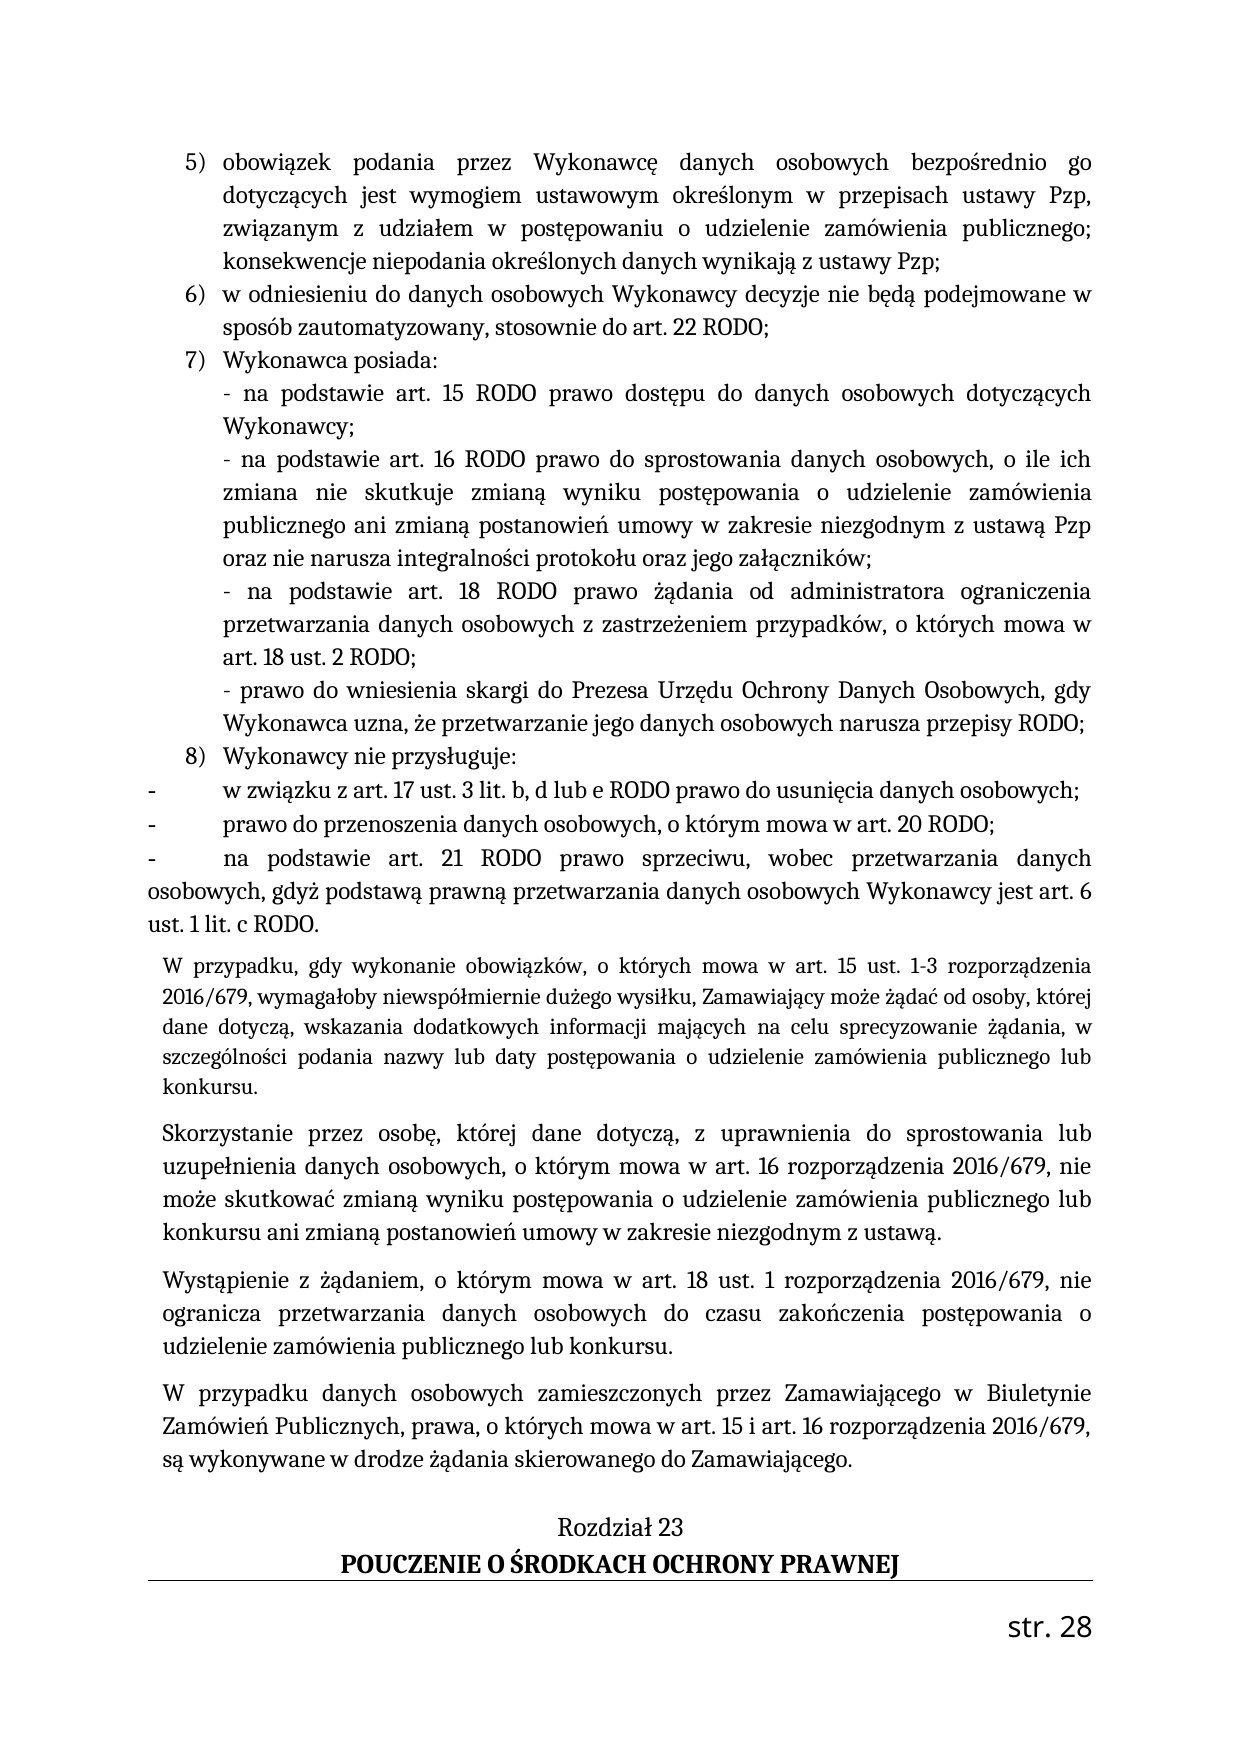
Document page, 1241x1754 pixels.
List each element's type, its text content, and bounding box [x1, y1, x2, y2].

list w związku z art. 17 ust. 3 lit. b, d lub e RODO prawo do usunięcia danych osobowych; [148, 775, 1093, 804]
text Wystąpienie z żądaniem, o którym mowa w art. 18 ust. 1 rozporządzenia 2016/679, nie ogranicza przetwarzania danych osobowych do czasu zakończenia postępowania o udzielenie zamówienia publicznego lub konkursu. [162, 1266, 1093, 1360]
text Rozdział 23 [148, 1512, 1093, 1543]
text W przypadku, gdy wykonanie obowiązków, o których mowa w art. 15 ust. 1-3 rozporządzenia 2016/679, wymagałoby niewspółmiernie dużego wysiłku, Zamawiający może żądać od osoby, której dane dotyczą, wskazania dodatkowych informacji mających na celu sprecyzowanie żądania, w szczególności podania nazwy lub daty postępowania o udzielenie zamówienia publicznego lub konkursu. [162, 953, 1093, 1100]
text W przypadku danych osobowych zamieszczonych przez Zamawiającego w Biuletynie Zamówień Publicznych, prawa, o których mowa w art. 15 i art. 16 rozporządzenia 2016/679, są wykonywane w drodze żądania skierowanego do Zamawiającego. [162, 1379, 1093, 1474]
list prawo do przenoszenia danych osobowych, o którym mowa w art. 20 RODO; [148, 809, 1093, 838]
list - na podstawie art. 15 RODO prawo dostępu do danych osobowych dotyczących Wykonawcy; [223, 379, 1093, 441]
list - na podstawie art. 18 RODO prawo żądania od administratora ograniczenia przetwarzania danych osobowych z zastrzeżeniem przypadków, o których mowa w art. 18 ust. 2 RODO; [223, 577, 1093, 672]
list Wykonawcy nie przysługuje: [185, 742, 1093, 771]
list na podstawie art. 21 RODO prawo sprzeciwu, wobec przetwarzania danych osobowych, gdyż podstawą prawną przetwarzania danych osobowych Wykonawcy jest art. 6 ust. 1 lit. c RODO. [148, 843, 1093, 938]
list Wykonawca posiada: [185, 346, 1093, 374]
list - na podstawie art. 16 RODO prawo do sprostowania danych osobowych, o ile ich zmiana nie skutkuje zmianą wyniku postępowania o udzielenie zamówienia publicznego ani zmianą postanowień umowy w zakresie niezgodnym z ustawą Pzp oraz nie narusza integralności protokołu oraz jego załączników; [223, 445, 1093, 573]
text POUCZENIE O ŚRODKACH OCHRONY PRAWNEJ [148, 1549, 1093, 1580]
list obowiązek podania przez Wykonawcę danych osobowych bezpośrednio go dotyczących jest wymogiem ustawowym określonym w przepisach ustawy Pzp, związanym z udziałem w postępowaniu o udzielenie zamówienia publicznego; konsekwencje niepodania określonych danych wynikają z ustawy Pzp; [185, 148, 1093, 275]
text Skorzystanie przez osobę, której dane dotyczą, z uprawnienia do sprostowania lub uzupełnienia danych osobowych, o którym mowa w art. 16 rozporządzenia 2016/679, nie może skutkować zmianą wyniku postępowania o udzielenie zamówienia publicznego lub konkursu ani zmianą postanowień umowy w zakresie niezgodnym z ustawą. [162, 1119, 1093, 1247]
list w odniesieniu do danych osobowych Wykonawcy decyzje nie będą podejmowane w sposób zautomatyzowany, stosownie do art. 22 RODO; [185, 280, 1093, 341]
list - prawo do wniesienia skargi do Prezesa Urzędu Ochrony Danych Osobowych, gdy Wykonawca uzna, że przetwarzanie jego danych osobowych narusza przepisy RODO; [223, 676, 1093, 738]
